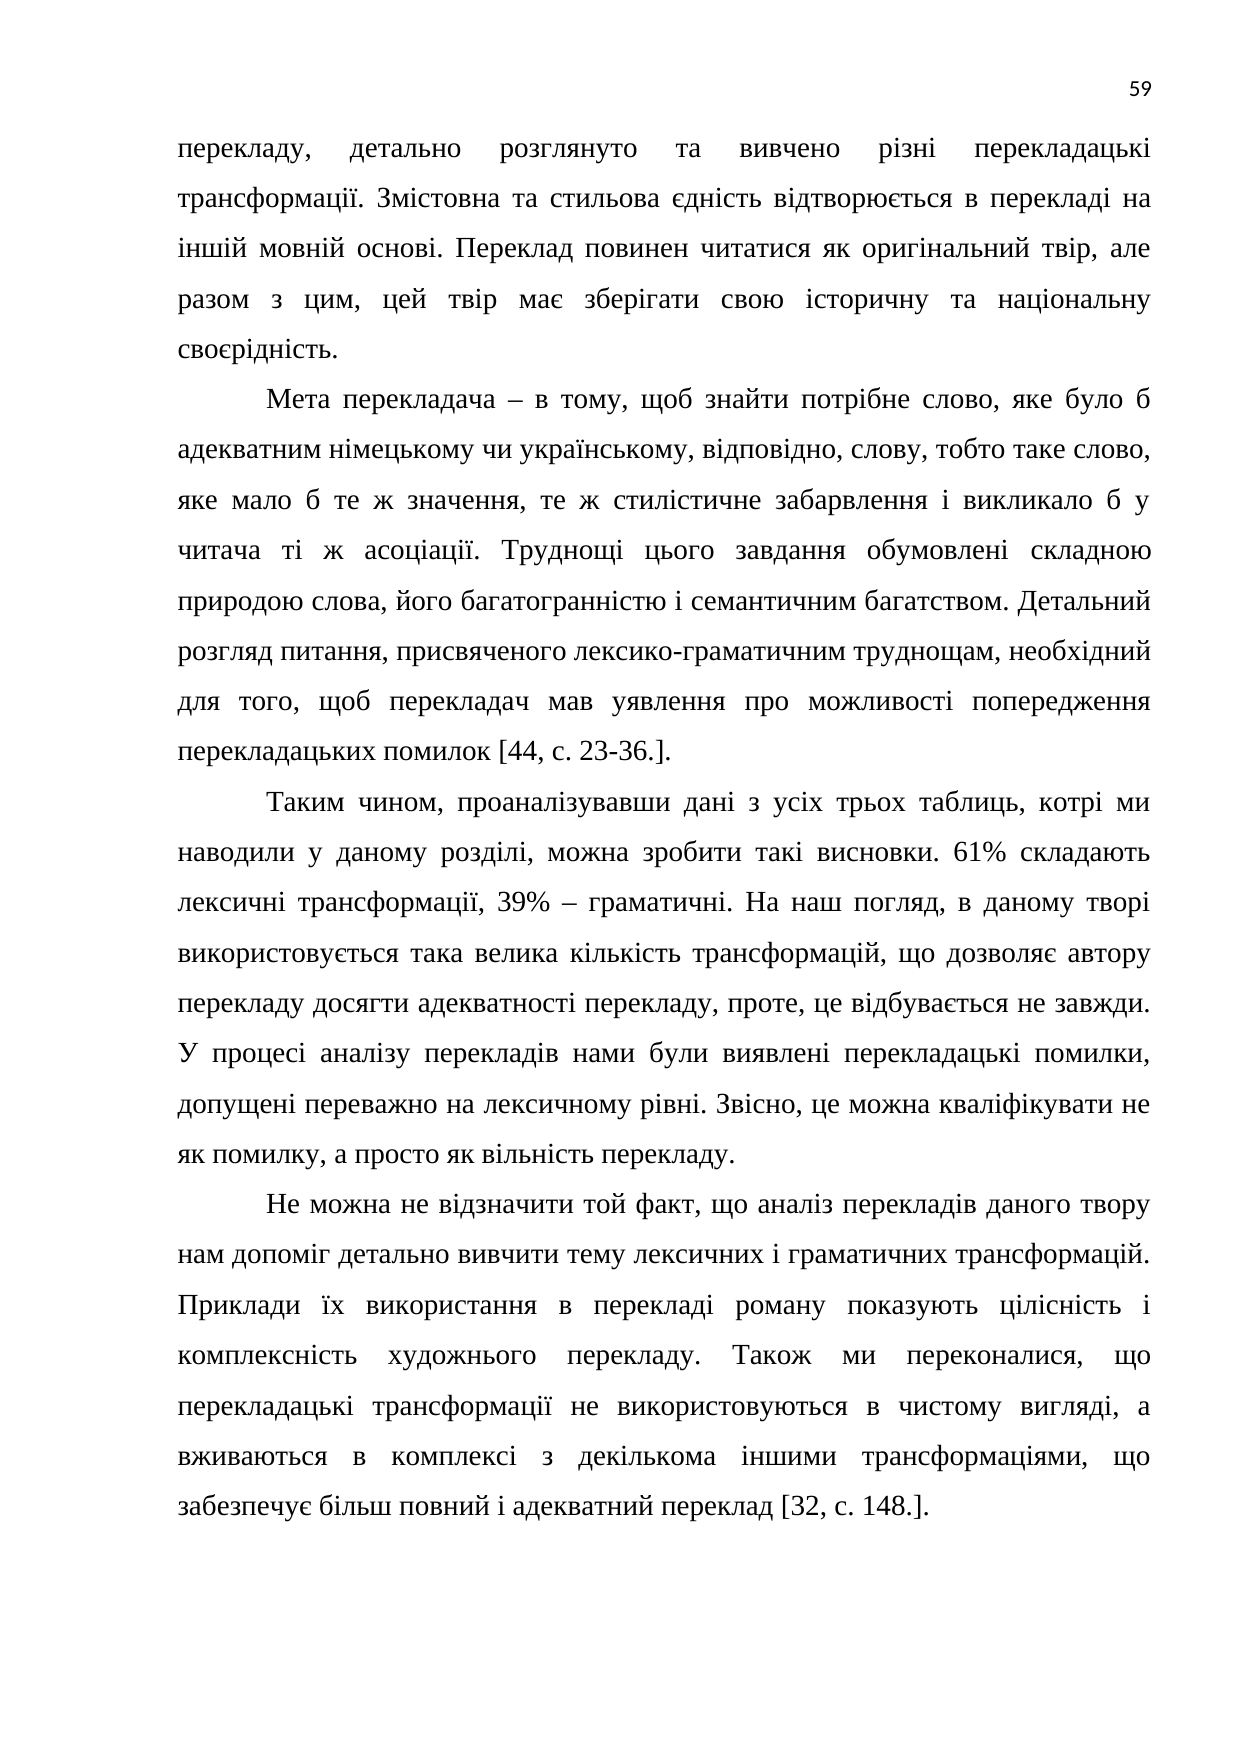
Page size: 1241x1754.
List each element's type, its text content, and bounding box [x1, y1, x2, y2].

text Мета перекладача – в тому, щоб знайти потрібне слово, яке було б адекватним німецькому чи українському, відповідно, слову, тобто таке слово, яке мало б те ж значення, те ж стилістичне забарвлення і викликало б у читача ті ж асоціації. Труднощі цього завдання обумовлені ​​складною природою слова, його багатогранністю і семантичним багатством. Детальний розгляд питання, присвяченого лексико-граматичним труднощам, необхідний для того, щоб перекладач мав уявлення про можливості попередження перекладацьких помилок [44, с. 23-36.]. [177, 381, 1152, 767]
text Таким чином, проаналізувавши дані з усіх трьох таблиць, котрі ми наводили у даному розділі, можна зробити такі висновки. 61% складають лексичні трансформації, 39% – граматичні. На наш погляд, в даному творі використовується така велика кількість трансформацій, що дозволяє автору перекладу досягти адекватності перекладу, проте, це відбувається не завжди. У процесі аналізу перекладів нами були виявлені перекладацькі помилки, допущені переважно на лексичному рівні. Звісно, це можна кваліфікувати не як помилку, а просто як вільність перекладу. [177, 784, 1152, 1169]
text Не можна не відзначити той факт, що аналіз перекладів даного твору нам допоміг детально вивчити тему лексичних і граматичних трансформацій. Приклади їх використання в перекладі роману показують цілісність і комплексність художнього перекладу. Також ми переконалися, що перекладацькі трансформації не використовуються в чистому вигляді, а вживаються в комплексі з декількома іншими трансформаціями, що забезпечує більш повний і адекватний переклад [32, с. 148.]. [177, 1186, 1152, 1522]
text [177, 130, 1152, 364]
